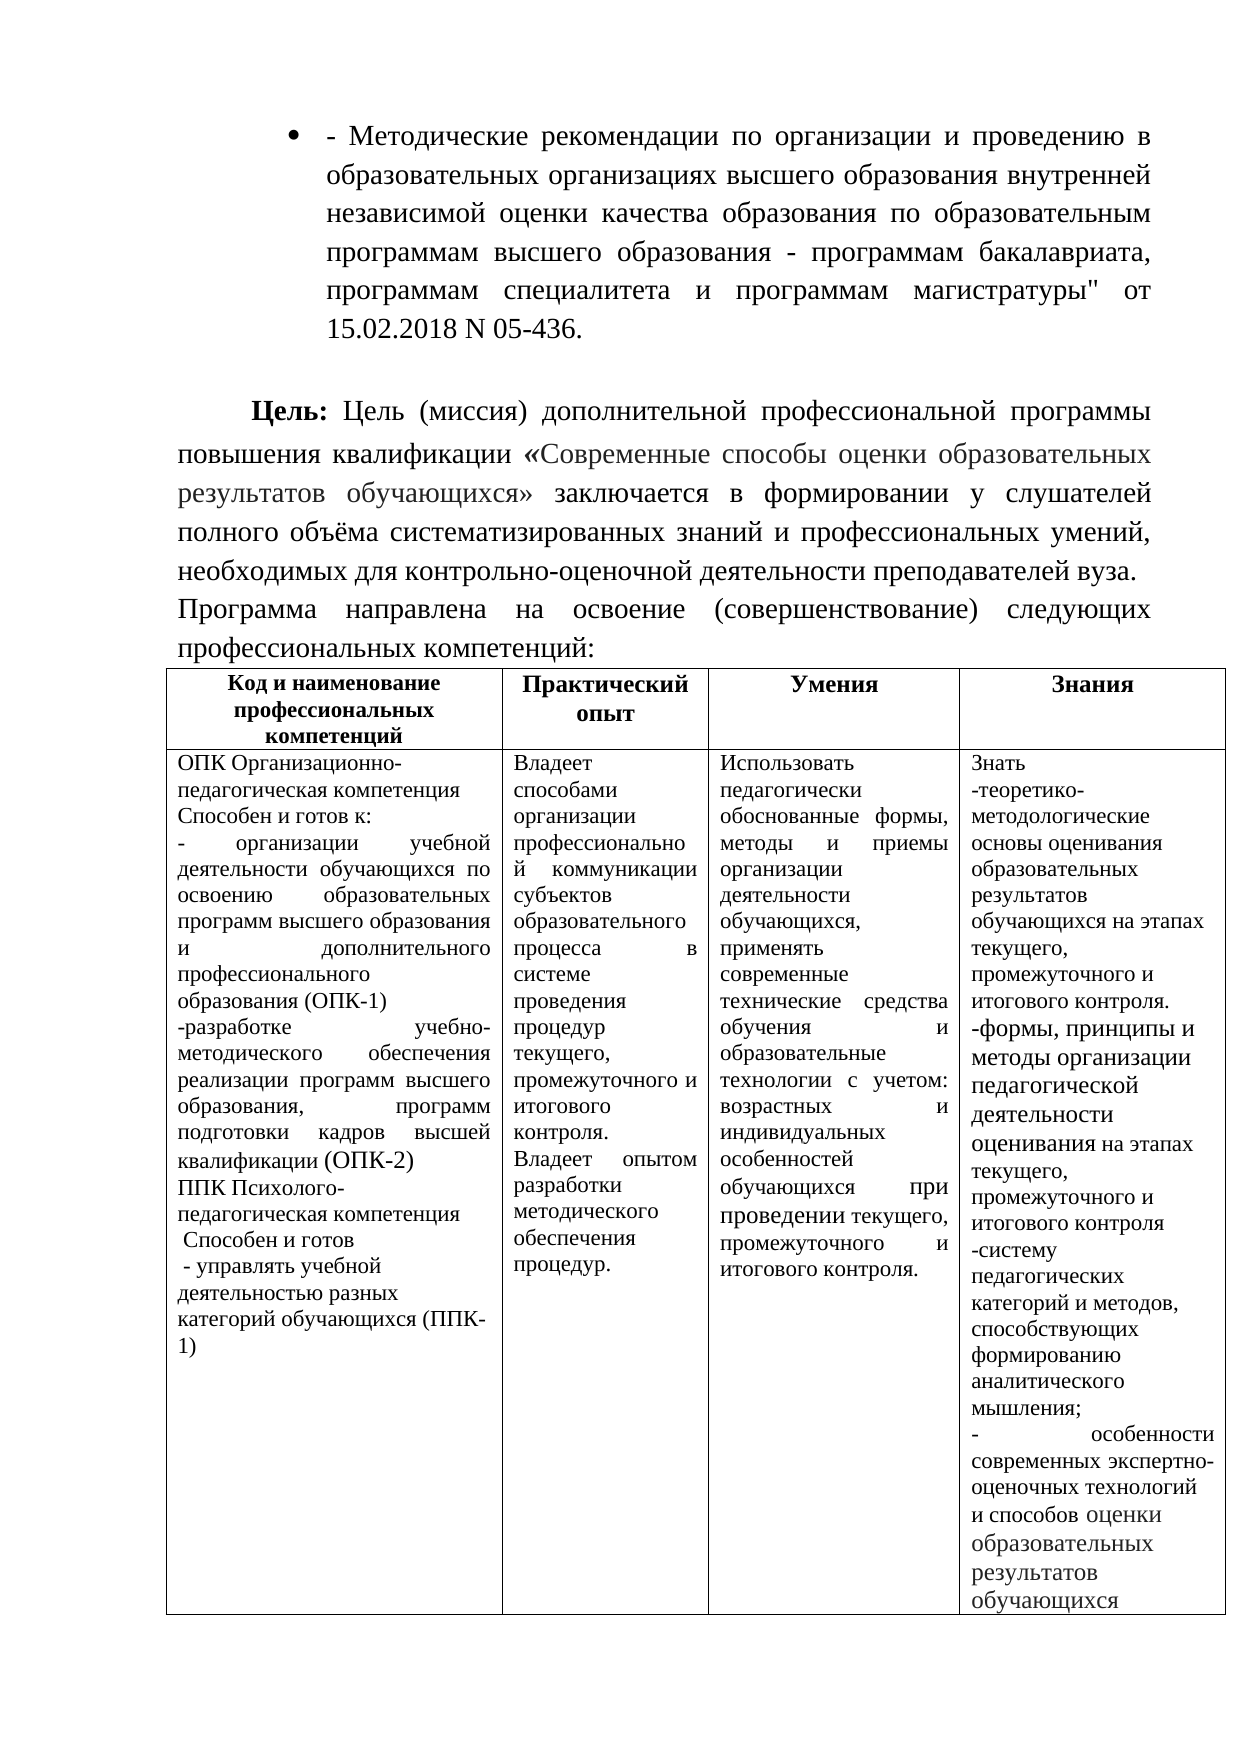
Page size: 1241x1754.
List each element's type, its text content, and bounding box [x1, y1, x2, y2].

table_cell Владеет способами организации профессиональной коммуникации субъектов образовательного процесса в системе проведения процедур текущего, промежуточного и итогового контроля. Владеет опытом разработки методического обеспечения процедур. [503, 750, 708, 1614]
table_header Код и наименование профессиональных компетенций [167, 669, 502, 748]
list - Методические рекомендации по организации и проведению в образовательных организациях высшего образования внутренней независимой оценки качества образования по образовательным программам высшего образования - программам бакалавриата, программам специалитета и программам магистратуры" от 15.02.2018 N 05-436. [288, 118, 1152, 344]
text Программа направлена на освоение (совершенствование) следующих профессиональных компетенций: [177, 591, 1152, 663]
table_cell Знать -теоретико-методологические основы оценивания образовательных результатов обучающихся на этапах текущего, промежуточного и итогового контроля. -формы, принципы и методы организации педагогической деятельности оценивания на этапах текущего, промежуточного и итогового контроля -систему педагогических категорий и методов, способствующих формированию аналитического мышления; - особенности современных экспертно-оценочных технологий и способов оценки образовательных результатов обучающихся [960, 750, 1225, 1614]
text Цель: Цель (миссия) дополнительной профессиональной программы повышения квалификации «Современные способы оценки образовательных результатов обучающихся» заключается в формировании у слушателей полного объёма систематизированных знаний и профессиональных умений, необходимых для контрольно-оценочной деятельности преподавателей вуза. [177, 393, 1152, 586]
table_header Знания [960, 669, 1225, 748]
table_cell Использовать педагогически обоснованные формы, методы и приемы организации деятельности обучающихся, применять современные технические средства обучения и образовательные технологии с учетом: возрастных и индивидуальных особенностей обучающихся при проведении текущего, промежуточного и итогового контроля. [709, 750, 959, 1614]
table_cell ОПК Организационно-педагогическая компетенция Способен и готов к: - организации учебной деятельности обучающихся по освоению образовательных программ высшего образования и дополнительного профессионального образования (ОПК-1) -разработке учебно-методического обеспечения реализации программ высшего образования, программ подготовки кадров высшей квалификации (ОПК-2) ППК Психолого-педагогическая компетенция Способен и готов - управлять учебной деятельностью разных категорий обучающихся (ППК-1) [167, 750, 502, 1614]
table_header Практический опыт [503, 669, 708, 748]
table_header Умения [709, 669, 959, 748]
